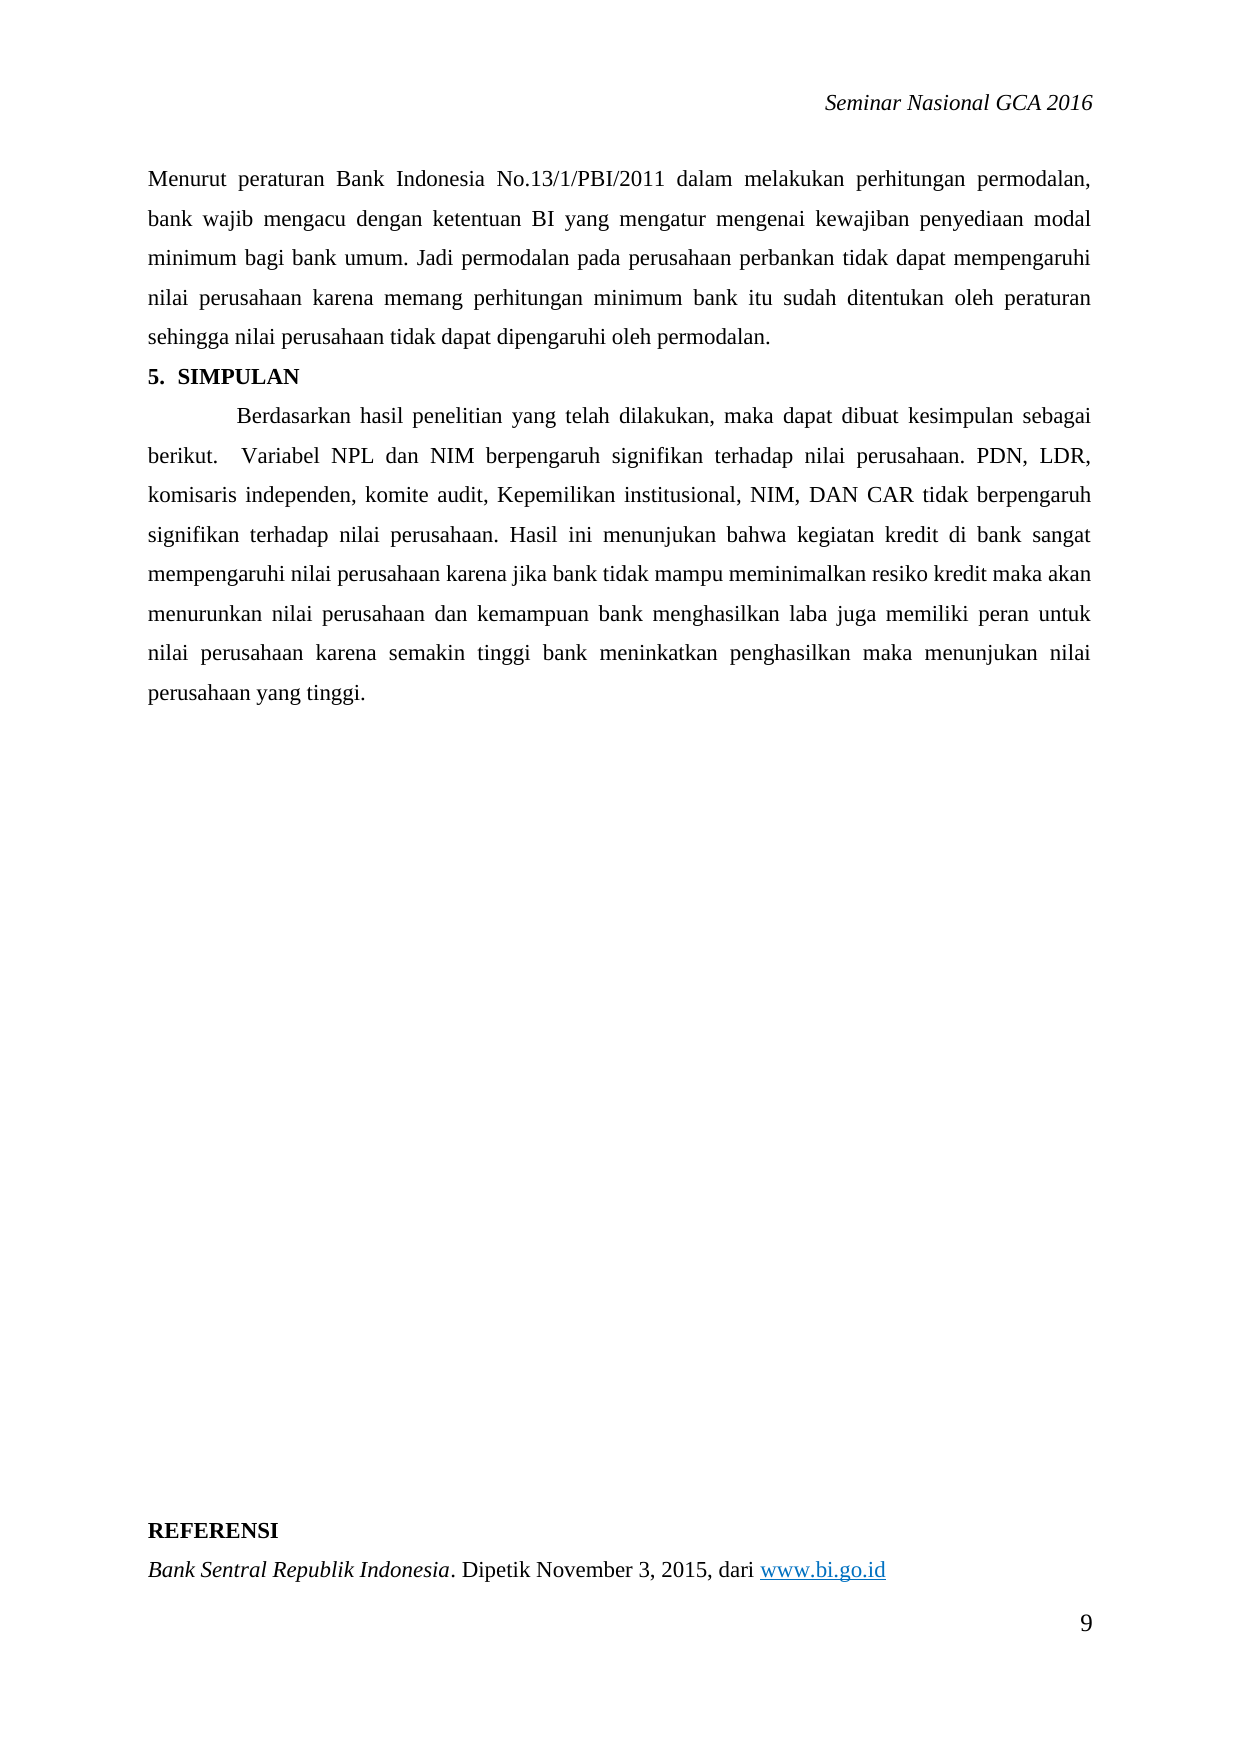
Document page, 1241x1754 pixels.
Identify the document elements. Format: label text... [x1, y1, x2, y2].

list SIMPULAN [148, 363, 1092, 389]
text REFERENSI [148, 1517, 1092, 1543]
text Bank Sentral Republik Indonesia. Dipetik November 3, 2015, dari www.bi.go.id [148, 1556, 1092, 1583]
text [148, 165, 1092, 350]
text Berdasarkan hasil penelitian yang telah dilakukan, maka dapat dibuat kesimpulan sebagai berikut. Variabel NPL dan NIM berpengaruh signifikan terhadap nilai perusahaan. PDN, LDR, komisaris independen, komite audit, Kepemilikan institusional, NIM, DAN CAR tidak berpengaruh signifikan terhadap nilai perusahaan. Hasil ini menunjukan bahwa kegiatan kredit di bank sangat mempengaruhi nilai perusahaan karena jika bank tidak mampu meminimalkan resiko kredit maka akan menurunkan nilai perusahaan dan kemampuan bank menghasilkan laba juga memiliki peran untuk nilai perusahaan karena semakin tinggi bank meninkatkan penghasilkan maka menunjukan nilai perusahaan yang tinggi. [148, 402, 1092, 705]
